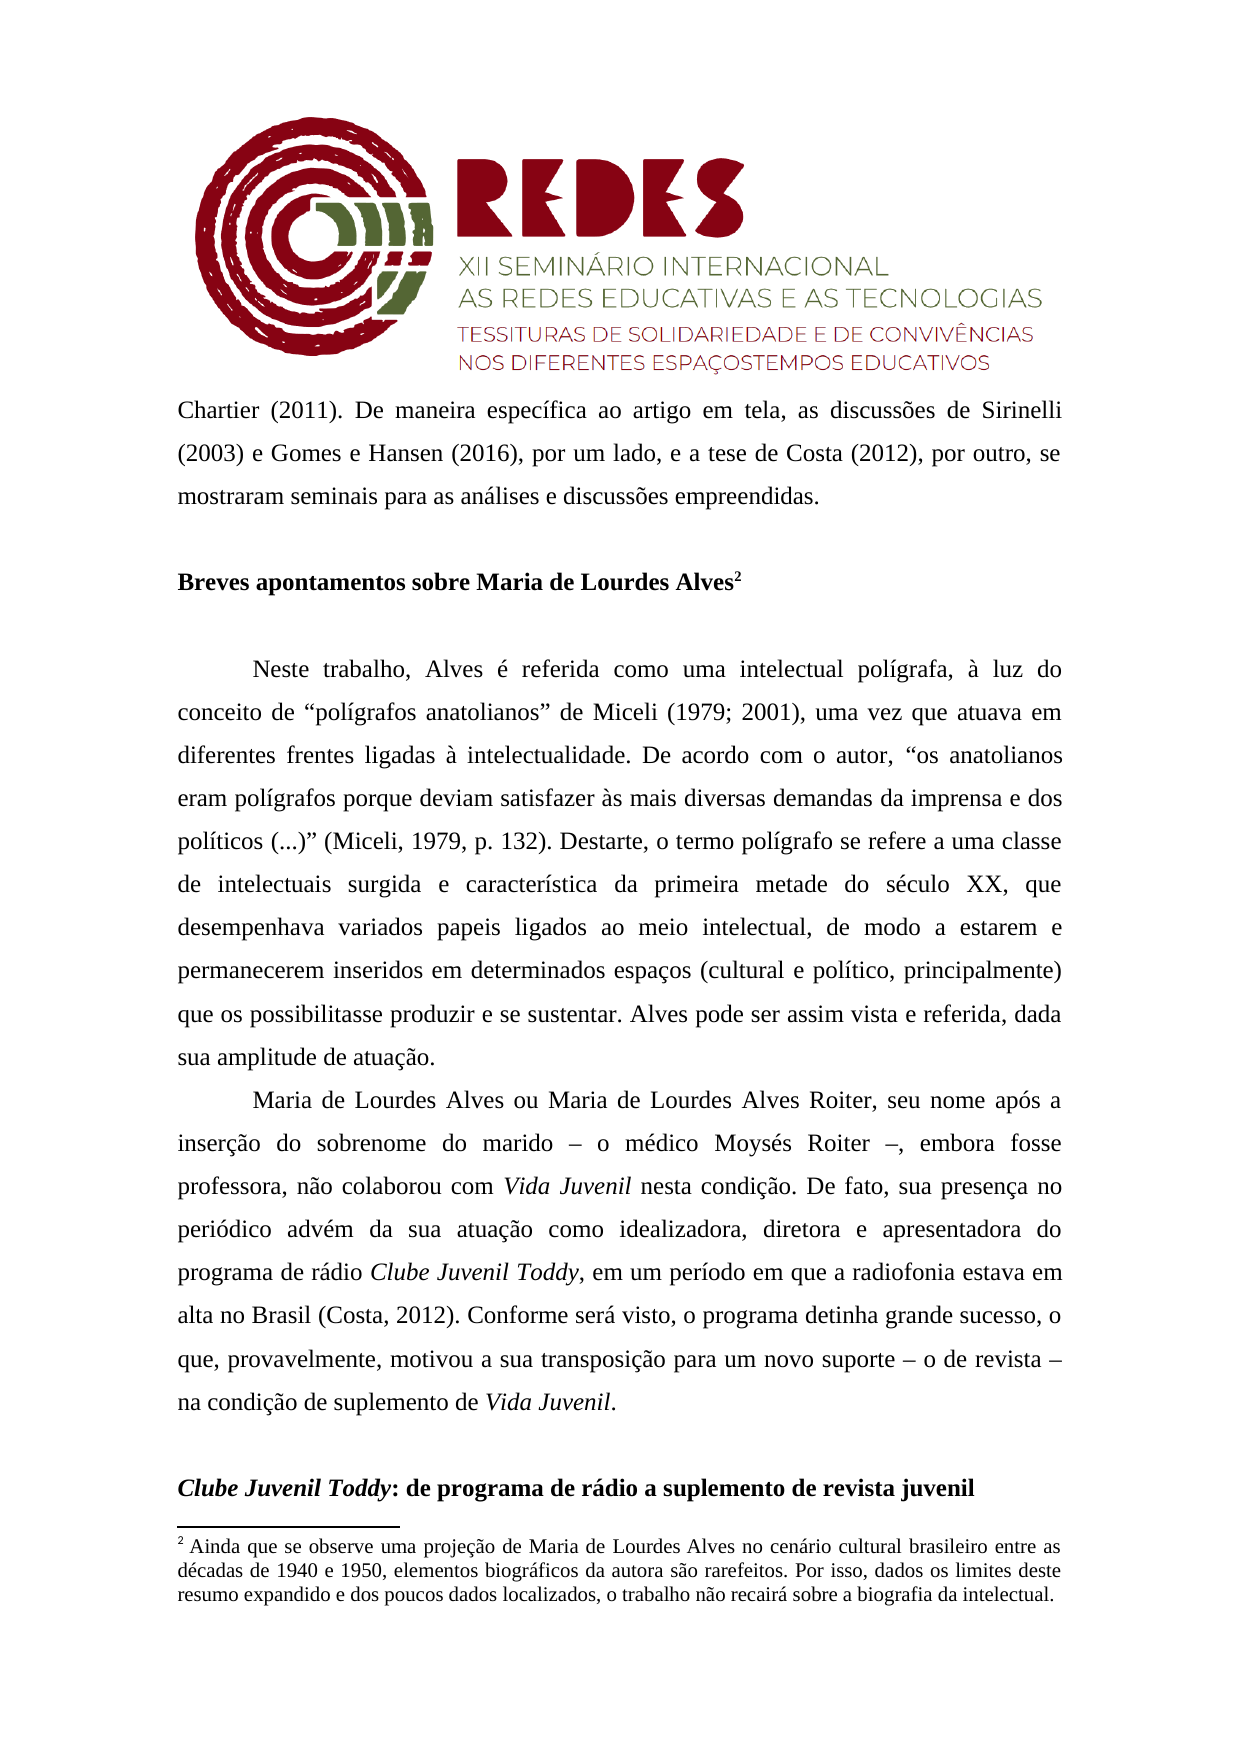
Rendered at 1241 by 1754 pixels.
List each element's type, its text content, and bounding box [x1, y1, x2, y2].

text Maria de Lourdes Alves ou Maria de Lourdes Alves Roiter, seu nome após a inserção do sobrenome do marido – o médico Moysés Roiter –, embora fosse professora, não colaborou com Vida Juvenil nesta condição. De fato, sua presença no periódico advém da sua atuação como idealizadora, diretora e apresentadora do programa de rádio Clube Juvenil Toddy, em um período em que a radiofonia estava em alta no Brasil (Costa, 2012). Conforme será visto, o programa detinha grande sucesso, o que, provavelmente, motivou a sua transposição para um novo suporte – o de revista – na condição de suplemento de Vida Juvenil. [177, 1085, 1063, 1416]
text Neste trabalho, Alves é referida como uma intelectual polígrafa, à luz do conceito de “polígrafos anatolianos” de Miceli (1979; 2001), uma vez que atuava em diferentes frentes ligadas à intelectualidade. De acordo com o autor, “os anatolianos eram polígrafos porque deviam satisfazer às mais diversas demandas da imprensa e dos políticos (...)” (Miceli, 1979, p. 132). Destarte, o termo polígrafo se refere a uma classe de intelectuais surgida e característica da primeira metade do século XX, que desempenhava variados papeis ligados ao meio intelectual, de modo a estarem e permanecerem inseridos em determinados espaços (cultural e político, principalmente) que os possibilitasse produzir e se sustentar. Alves pode ser assim vista e referida, dada sua amplitude de atuação. [177, 654, 1063, 1071]
picture [177, 104, 1063, 395]
text Clube Juvenil Toddy: de programa de rádio a suplemento de revista juvenil [177, 1473, 1063, 1502]
text Breves apontamentos sobre Maria de Lourdes Alves [177, 567, 1063, 596]
